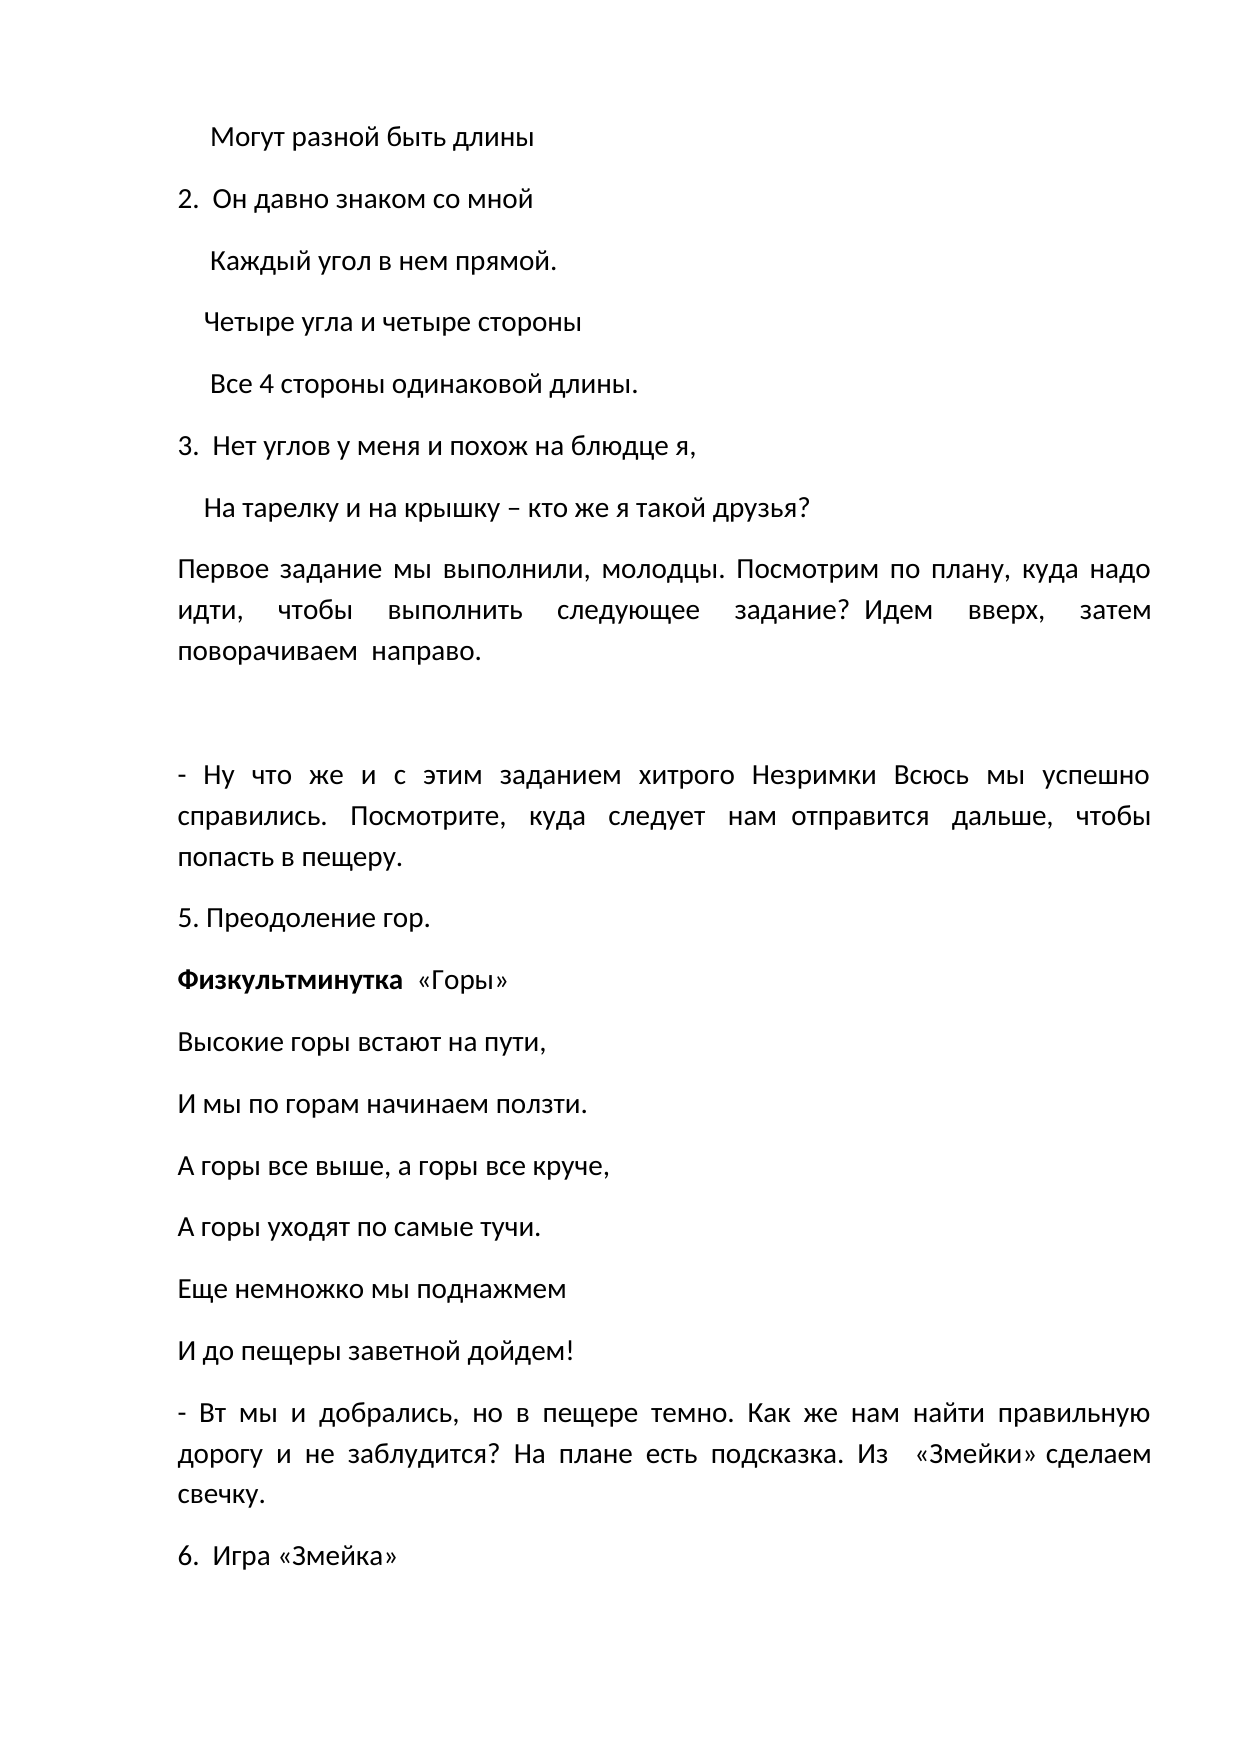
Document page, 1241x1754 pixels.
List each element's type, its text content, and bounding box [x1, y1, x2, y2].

text 2. Он давно знаком со мной [177, 180, 1152, 216]
text Физкультминутка «Горы» [177, 961, 1152, 997]
text На тарелку и на крышку – кто же я такой друзья? [177, 489, 1152, 524]
text А горы все выше, а горы все круче, [177, 1147, 1152, 1182]
text Каждый угол в нем прямой. [177, 242, 1152, 277]
text А горы уходят по самые тучи. [177, 1208, 1152, 1244]
text Четыре угла и четыре стороны [177, 303, 1152, 339]
text Высокие горы встают на пути, [177, 1023, 1152, 1059]
text Могут разной быть длины [177, 118, 1152, 154]
text И мы по горам начинаем ползти. [177, 1085, 1152, 1121]
text Еще немножко мы поднажмем [177, 1270, 1152, 1306]
text Все 4 стороны одинаковой длины. [177, 365, 1152, 401]
text - Ну что же и с этим заданием хитрого Незримки Всюсь мы успешно справились. Посмотрите, куда следует нам отправится дальше, чтобы попасть в пещеру. [177, 756, 1152, 873]
text И до пещеры заветной дойдем! [177, 1332, 1152, 1368]
text 5. Преодоление гор. [177, 899, 1152, 935]
text 3. Нет углов у меня и похож на блюдце я, [177, 427, 1152, 463]
text 6. Игра «Змейка» [177, 1537, 1152, 1573]
text - Вт мы и добрались, но в пещере темно. Как же нам найти правильную дорогу и не заблудится? На плане есть подсказка. Из «Змейки» сделаем свечку. [177, 1394, 1152, 1511]
text Первое задание мы выполнили, молодцы. Посмотрим по плану, куда надо идти, чтобы выполнить следующее задание? Идем вверх, затем поворачиваем направо. [177, 551, 1152, 668]
